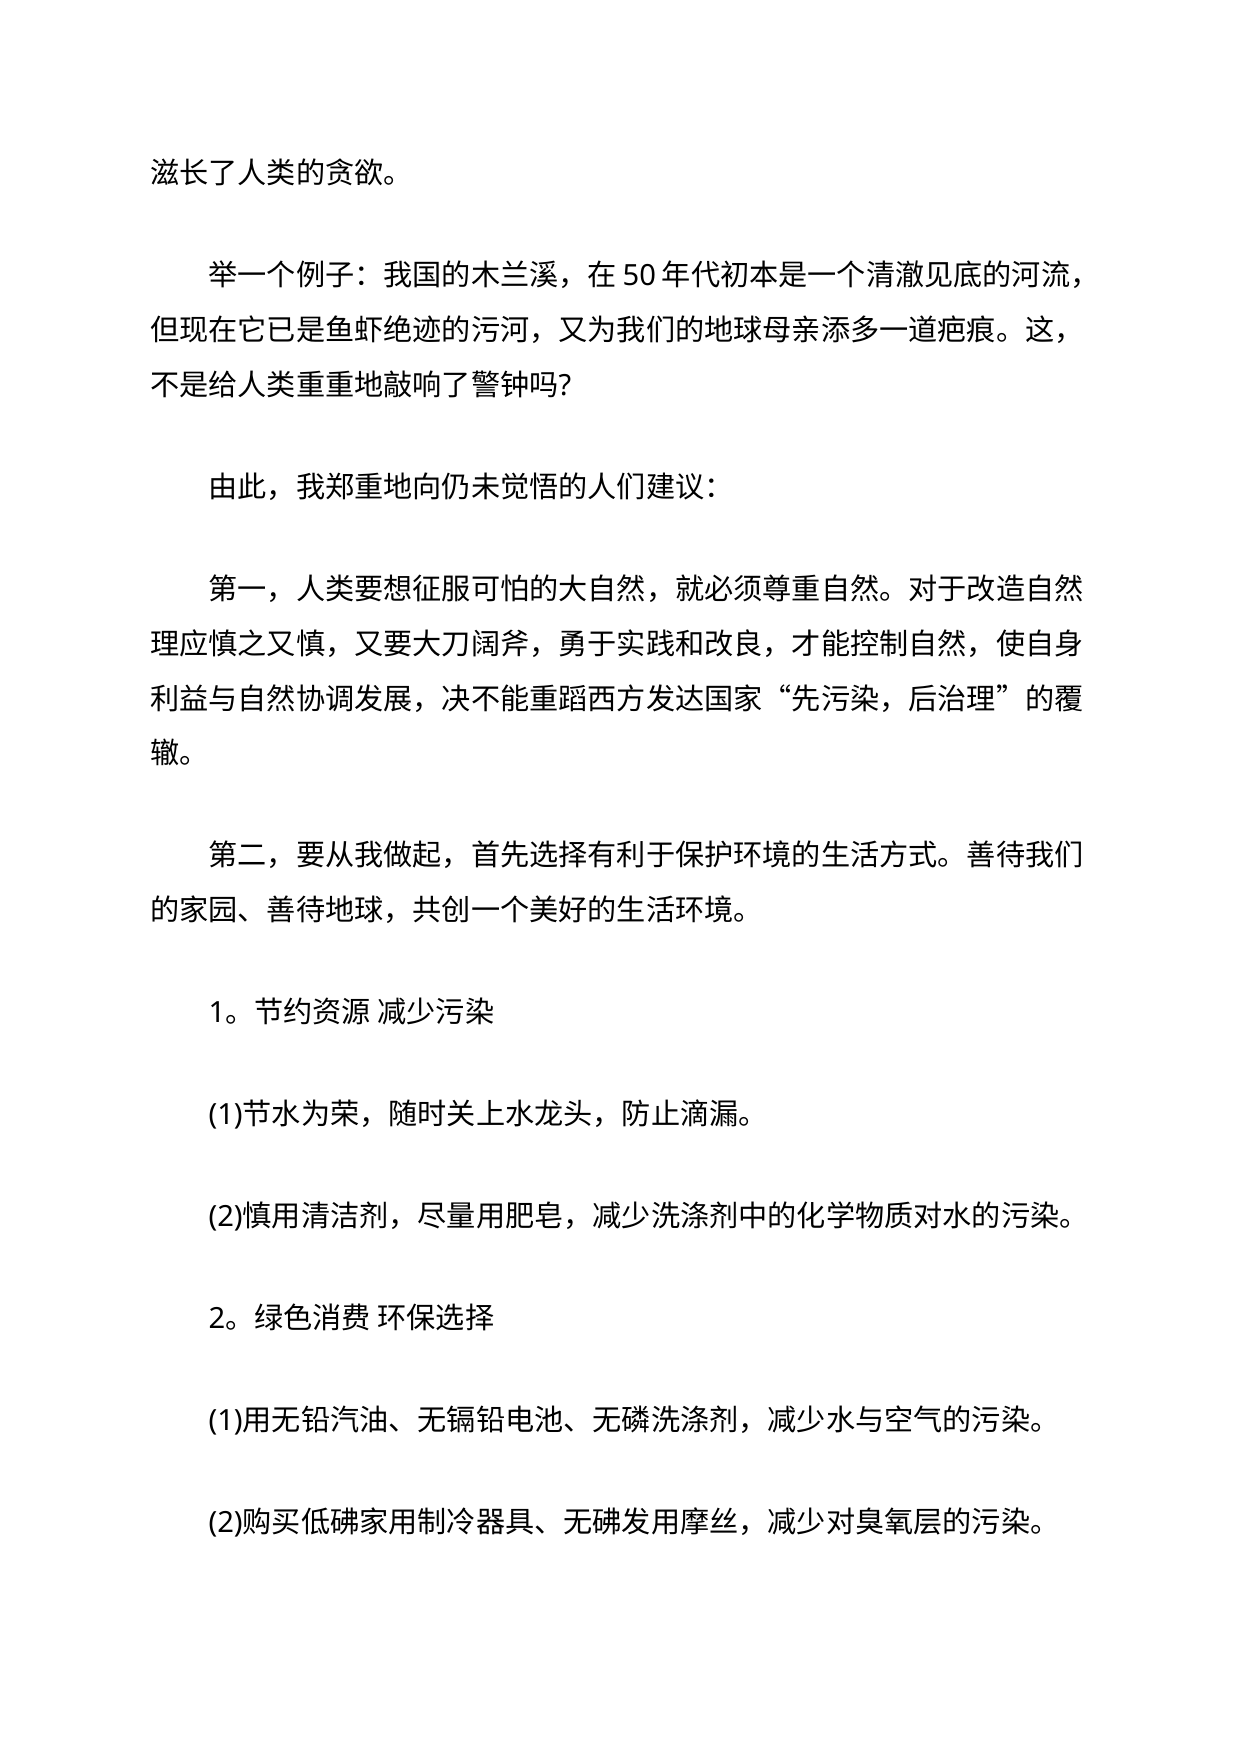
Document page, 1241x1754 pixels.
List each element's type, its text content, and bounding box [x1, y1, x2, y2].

text 第二，要从我做起，首先选择有利于保护环境的生活方式。善待我们的家园、善待地球，共创一个美好的生活环境。 [150, 832, 1090, 929]
text (1)节水为荣，随时关上水龙头，防止滴漏。 [150, 1091, 1090, 1133]
text (2)慎用清洁剂，尽量用肥皂，减少洗涤剂中的化学物质对水的污染。 [150, 1192, 1090, 1235]
text 第一，人类要想征服可怕的大自然，就必须尊重自然。对于改造自然理应慎之又慎，又要大刀阔斧，勇于实践和改良，才能控制自然，使自身利益与自然协调发展，决不能重蹈西方发达国家“先污染，后治理”的覆辙。 [150, 565, 1090, 772]
text 由此，我郑重地向仍未觉悟的人们建议： [150, 464, 1090, 506]
text (2)购买低砩家用制冷器具、无砩发用摩丝，减少对臭氧层的污染。 [150, 1498, 1090, 1541]
text 2。绿色消费 环保选择 [150, 1294, 1090, 1337]
text 1。节约资源 减少污染 [150, 988, 1090, 1031]
text (1)用无铅汽油、无镉铅电池、无磷洗涤剂，减少水与空气的污染。 [150, 1396, 1090, 1439]
text 举一个例子：我国的木兰溪，在50年代初本是一个清澈见底的河流，但现在它已是鱼虾绝迹的污河，又为我们的地球母亲添多一道疤痕。这，不是给人类重重地敲响了警钟吗? [150, 252, 1090, 404]
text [150, 150, 1090, 192]
